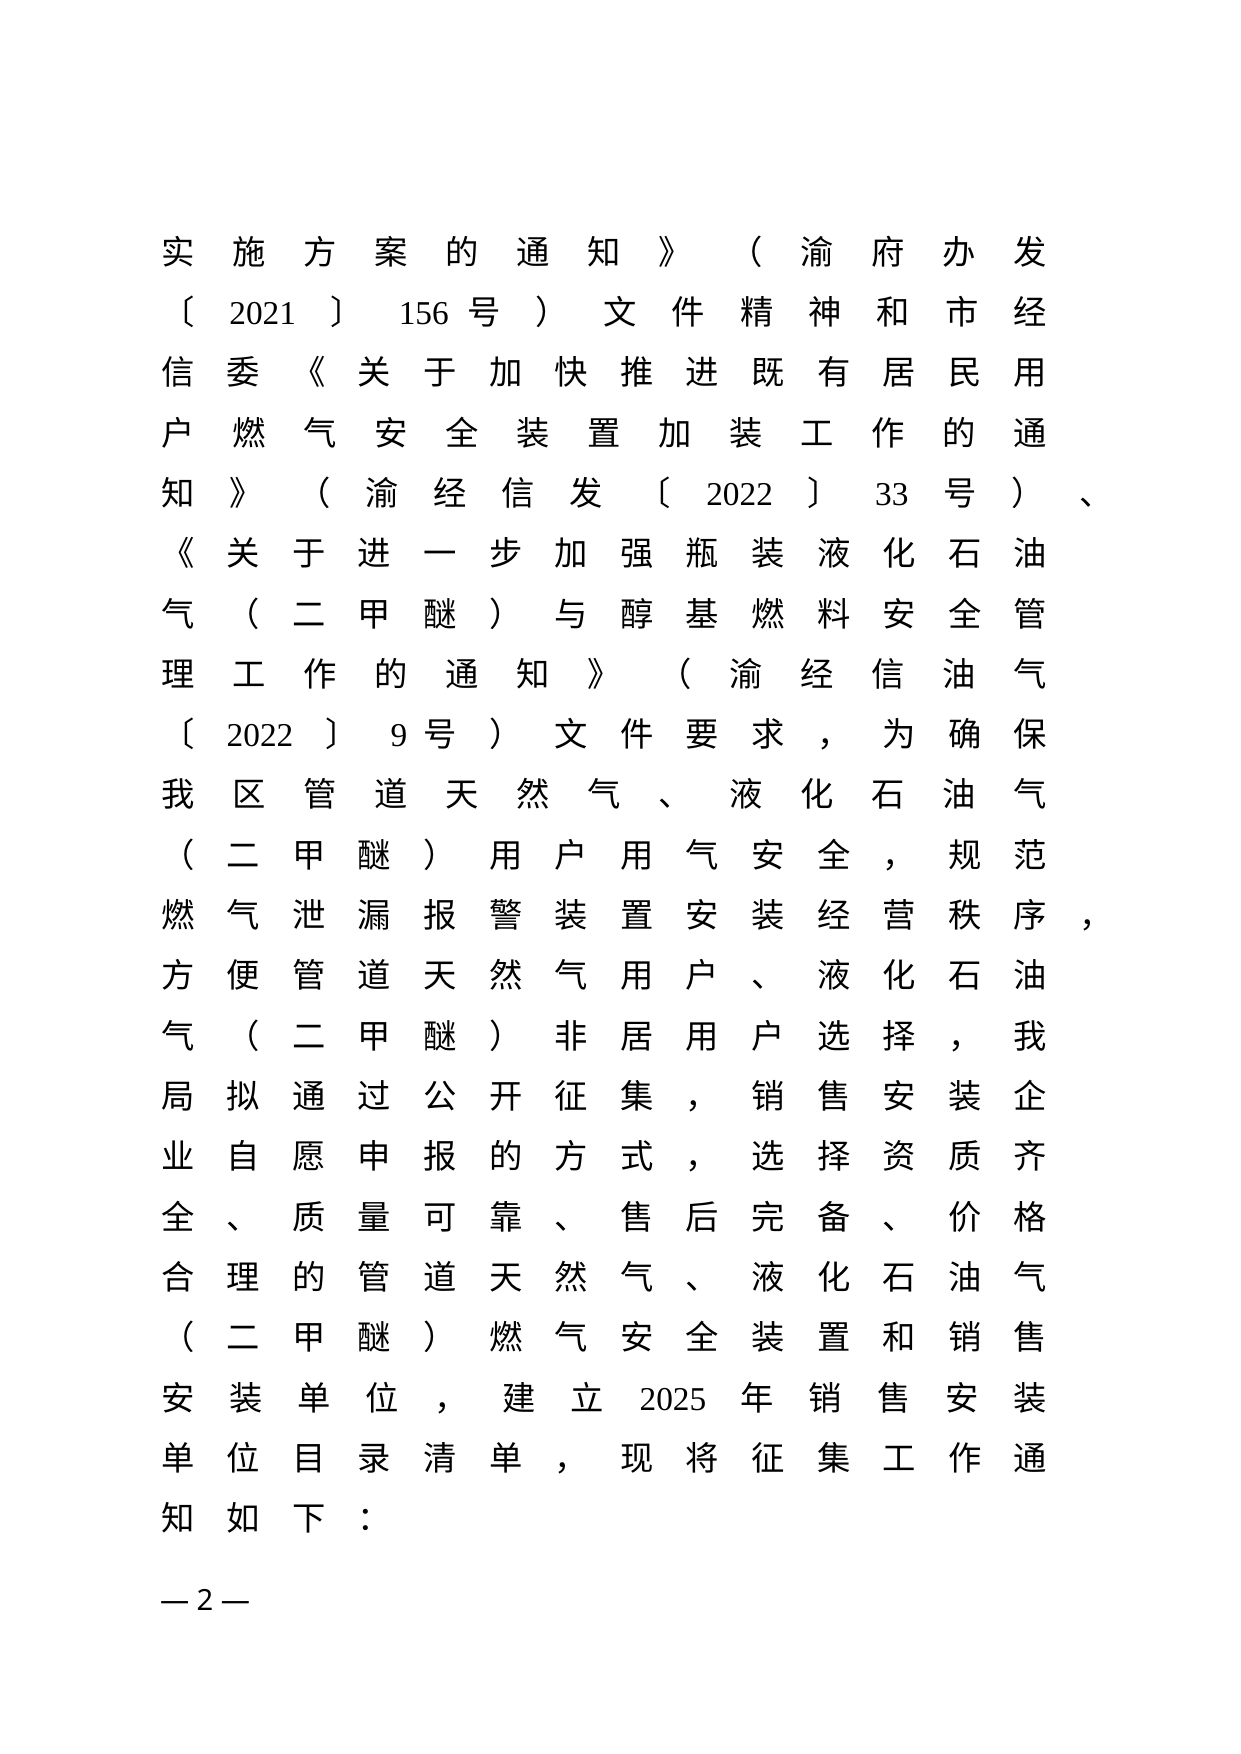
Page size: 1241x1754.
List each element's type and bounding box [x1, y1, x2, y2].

text [161, 219, 1079, 1546]
